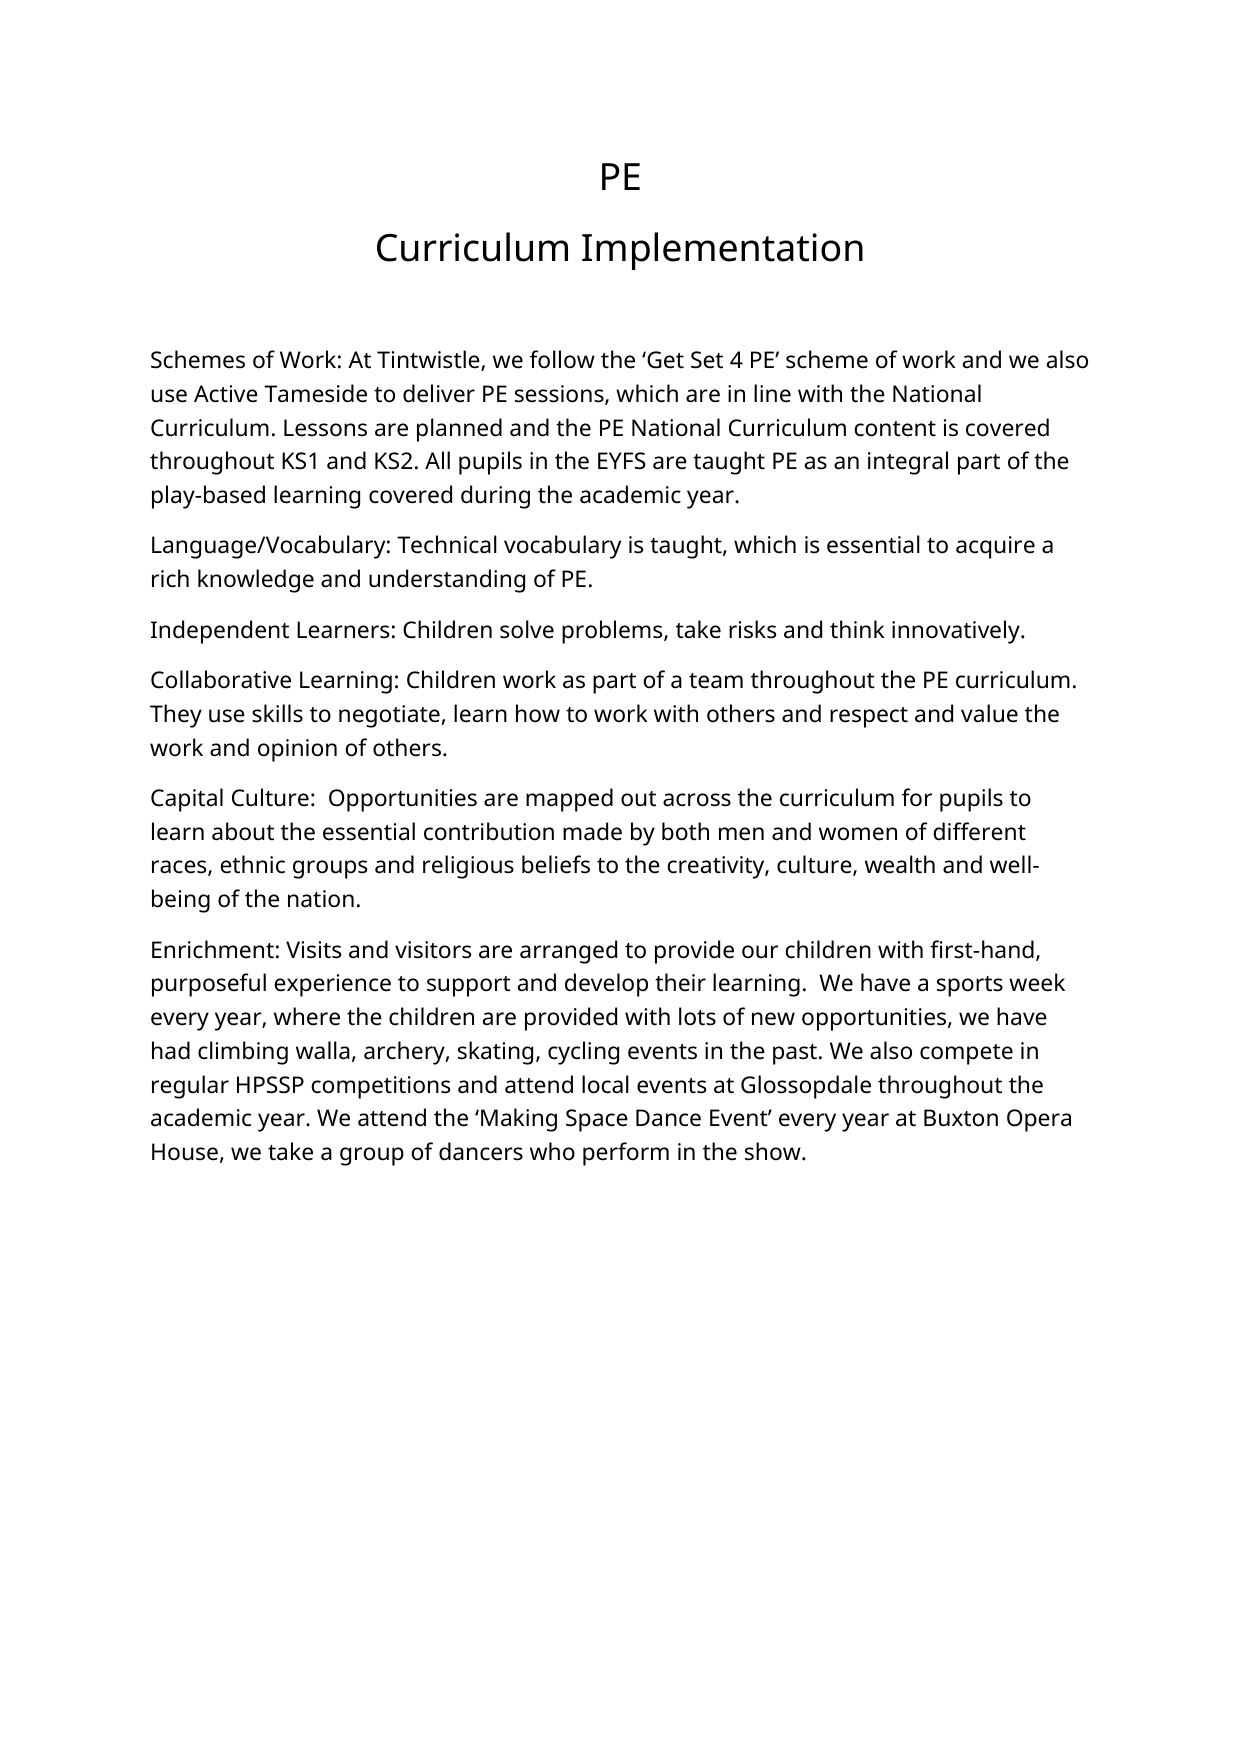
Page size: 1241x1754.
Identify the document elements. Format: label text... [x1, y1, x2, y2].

text Collaborative Learning: Children work as part of a team throughout the PE curriculum. They use skills to negotiate, learn how to work with others and respect and value the work and opinion of others. [150, 664, 1090, 763]
text Independent Learners: Children solve problems, take risks and think innovatively. [150, 613, 1090, 645]
text Language/Vocabulary: Technical vocabulary is taught, which is essential to acquire a rich knowledge and understanding of PE. [150, 529, 1090, 594]
text Curriculum Implementation [150, 222, 1090, 273]
text Enrichment: Visits and visitors are arranged to provide our children with first-hand, purposeful experience to support and develop their learning. We have a sports week every year, where the children are provided with lots of new opportunities, we have had climbing walla, archery, skating, cycling events in the past. We also compete in regular HPSSP competitions and attend local events at Glossopdale throughout the academic year. We attend the ‘Making Space Dance Event’ every year at Buxton Opera House, we take a group of dancers who perform in the show. [150, 933, 1090, 1167]
text PE [150, 150, 1090, 201]
text Schemes of Work: At Tintwistle, we follow the ‘Get Set 4 PE’ scheme of work and we also use Active Tameside to deliver PE sessions, which are in line with the National Curriculum. Lessons are planned and the PE National Curriculum content is covered throughout KS1 and KS2. All pupils in the EYFS are taught PE as an integral part of the play-based learning covered during the academic year. [150, 344, 1090, 510]
text Capital Culture: Opportunities are mapped out across the curriculum for pupils to learn about the essential contribution made by both men and women of different races, ethnic groups and religious beliefs to the creativity, culture, wealth and well-being of the nation. [150, 782, 1090, 914]
